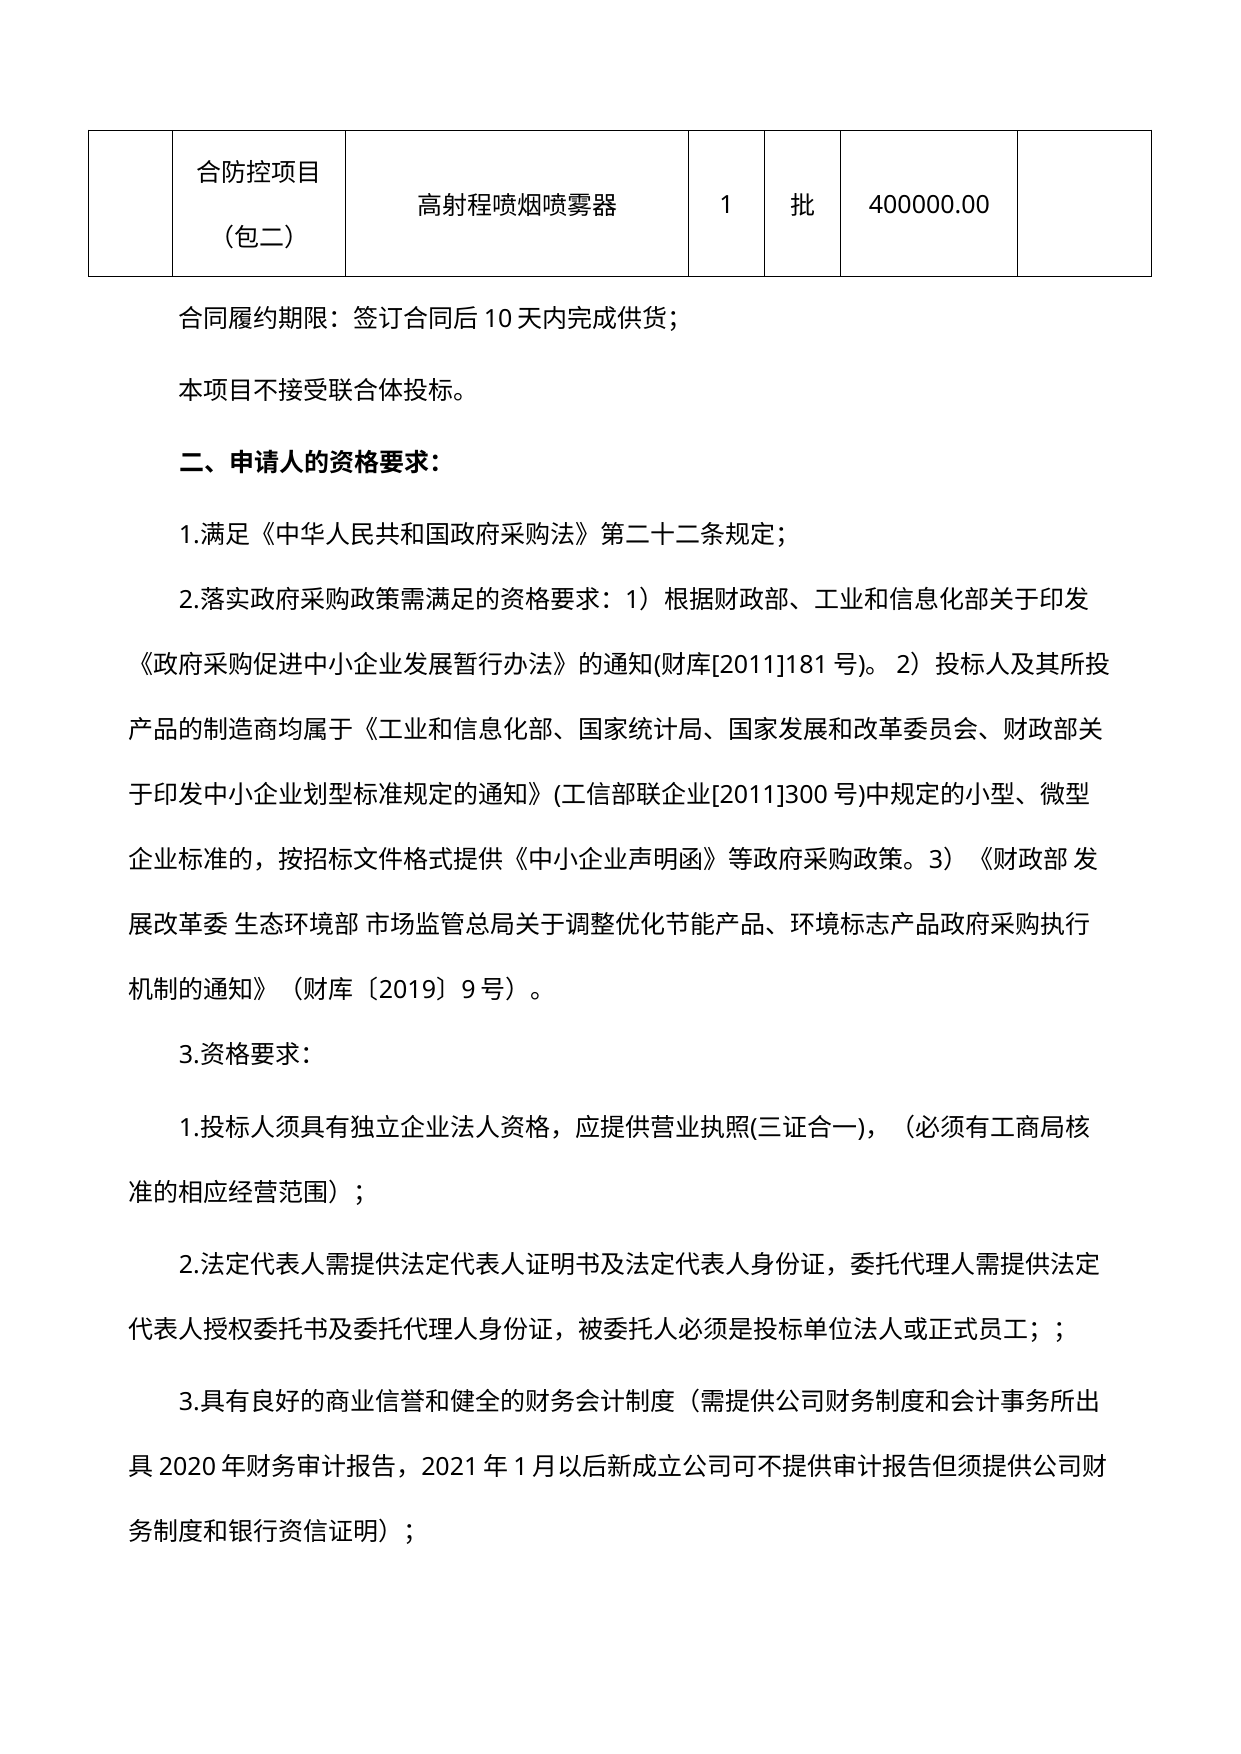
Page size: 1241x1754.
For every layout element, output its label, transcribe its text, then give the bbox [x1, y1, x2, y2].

text 2.落实政府采购政策需满足的资格要求：1）根据财政部、工业和信息化部关于印发《政府采购促进中小企业发展暂行办法》的通知(财库[2011]181号)。 2）投标人及其所投产品的制造商均属于《工业和信息化部、国家统计局、国家发展和改革委员会、财政部关于印发中小企业划型标准规定的通知》(工信部联企业[2011]300号)中规定的小型、微型企业标准的，按招标文件格式提供《中小企业声明函》等政府采购政策。3）《财政部 发展改革委 生态环境部 市场监管总局关于调整优化节能产品、环境标志产品政府采购执行机制的通知》（财库〔2019〕9号）。 [129, 566, 1111, 1021]
text 合同履约期限：签订合同后10天内完成供货； [129, 284, 1111, 349]
table_cell 2 [89, 131, 172, 276]
list 1.满足《中华人民共和国政府采购法》第二十二条规定； [129, 501, 1111, 566]
table_cell 和田县核桃蛀果害虫综合防控项目（包二） [173, 131, 345, 276]
table_cell 高射程喷烟喷雾器 [346, 131, 688, 276]
table_cell 400000.00 [841, 131, 1017, 276]
list 3.资格要求： [129, 1021, 1111, 1086]
list 1.投标人须具有独立企业法人资格，应提供营业执照(三证合一)，（必须有工商局核准的相应经营范围）； [129, 1093, 1111, 1223]
table_cell 批 [765, 131, 840, 276]
text 本项目不接受联合体投标。 [129, 356, 1111, 421]
list 3.具有良好的商业信誉和健全的财务会计制度（需提供公司财务制度和会计事务所出具2020年财务审计报告，2021年1月以后新成立公司可不提供审计报告但须提供公司财务制度和银行资信证明）； [129, 1367, 1111, 1562]
list 二、申请人的资格要求： [129, 428, 1111, 493]
table_cell 1 [689, 131, 764, 276]
list 2.法定代表人需提供法定代表人证明书及法定代表人身份证，委托代理人需提供法定代表人授权委托书及委托代理人身份证，被委托人必须是投标单位法人或正式员工；； [129, 1230, 1111, 1360]
